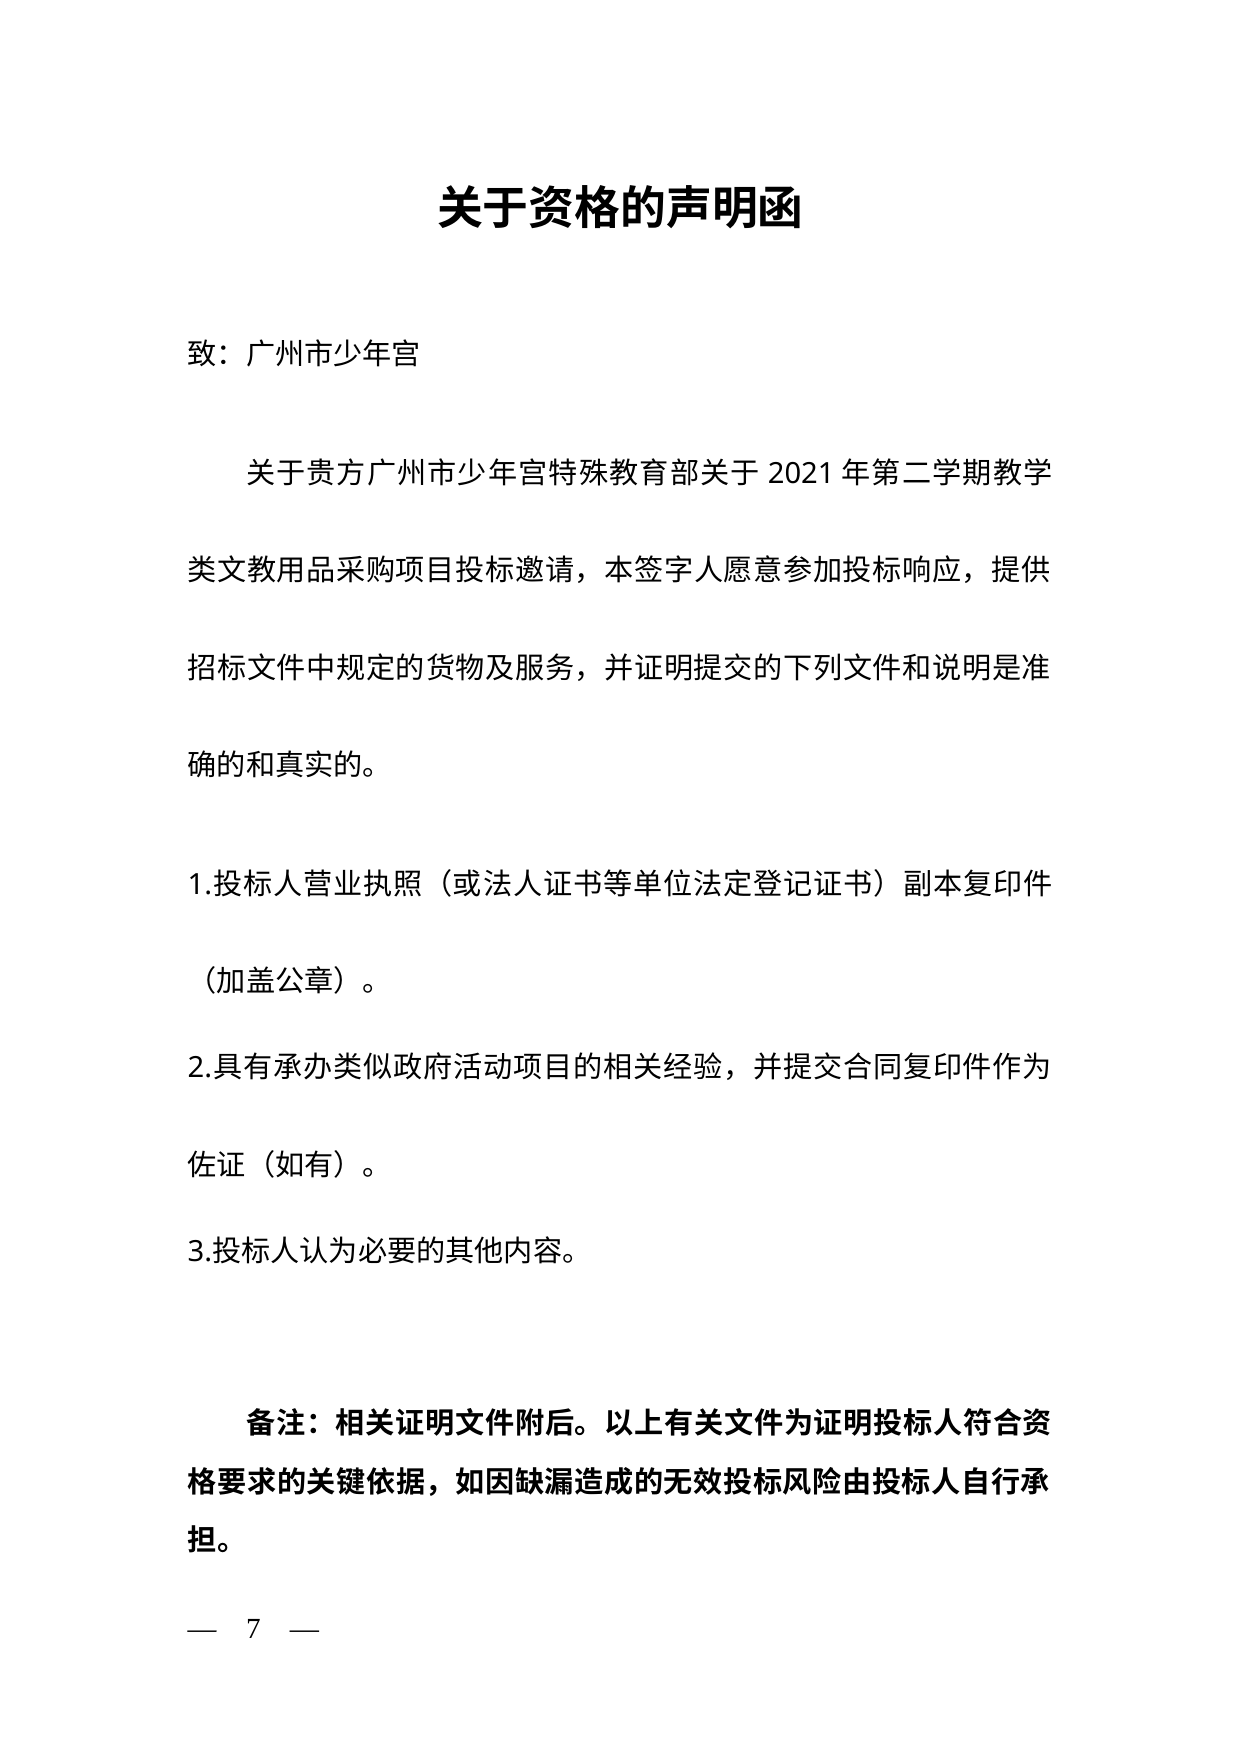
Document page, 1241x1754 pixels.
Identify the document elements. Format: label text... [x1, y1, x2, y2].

text 备注：相关证明文件附后。以上有关文件为证明投标人符合资格要求的关键依据，如因缺漏造成的无效投标风险由投标人自行承担。 [188, 1387, 1053, 1562]
text 1.投标人营业执照（或法人证书等单位法定登记证书）副本复印件（加盖公章）。 [187, 849, 1053, 1012]
text 致：广州市少年宫 [187, 319, 1053, 384]
text 关于贵方广州市少年宫特殊教育部关于2021年第二学期教学类文教用品采购项目投标邀请，本签字人愿意参加投标响应，提供招标文件中规定的货物及服务，并证明提交的下列文件和说明是准确的和真实的。 [187, 438, 1053, 795]
text 关于资格的声明函 [187, 156, 1053, 254]
text 3.投标人认为必要的其他内容。 [187, 1216, 1053, 1281]
text 2.具有承办类似政府活动项目的相关经验，并提交合同复印件作为佐证（如有）。 [187, 1033, 1053, 1195]
